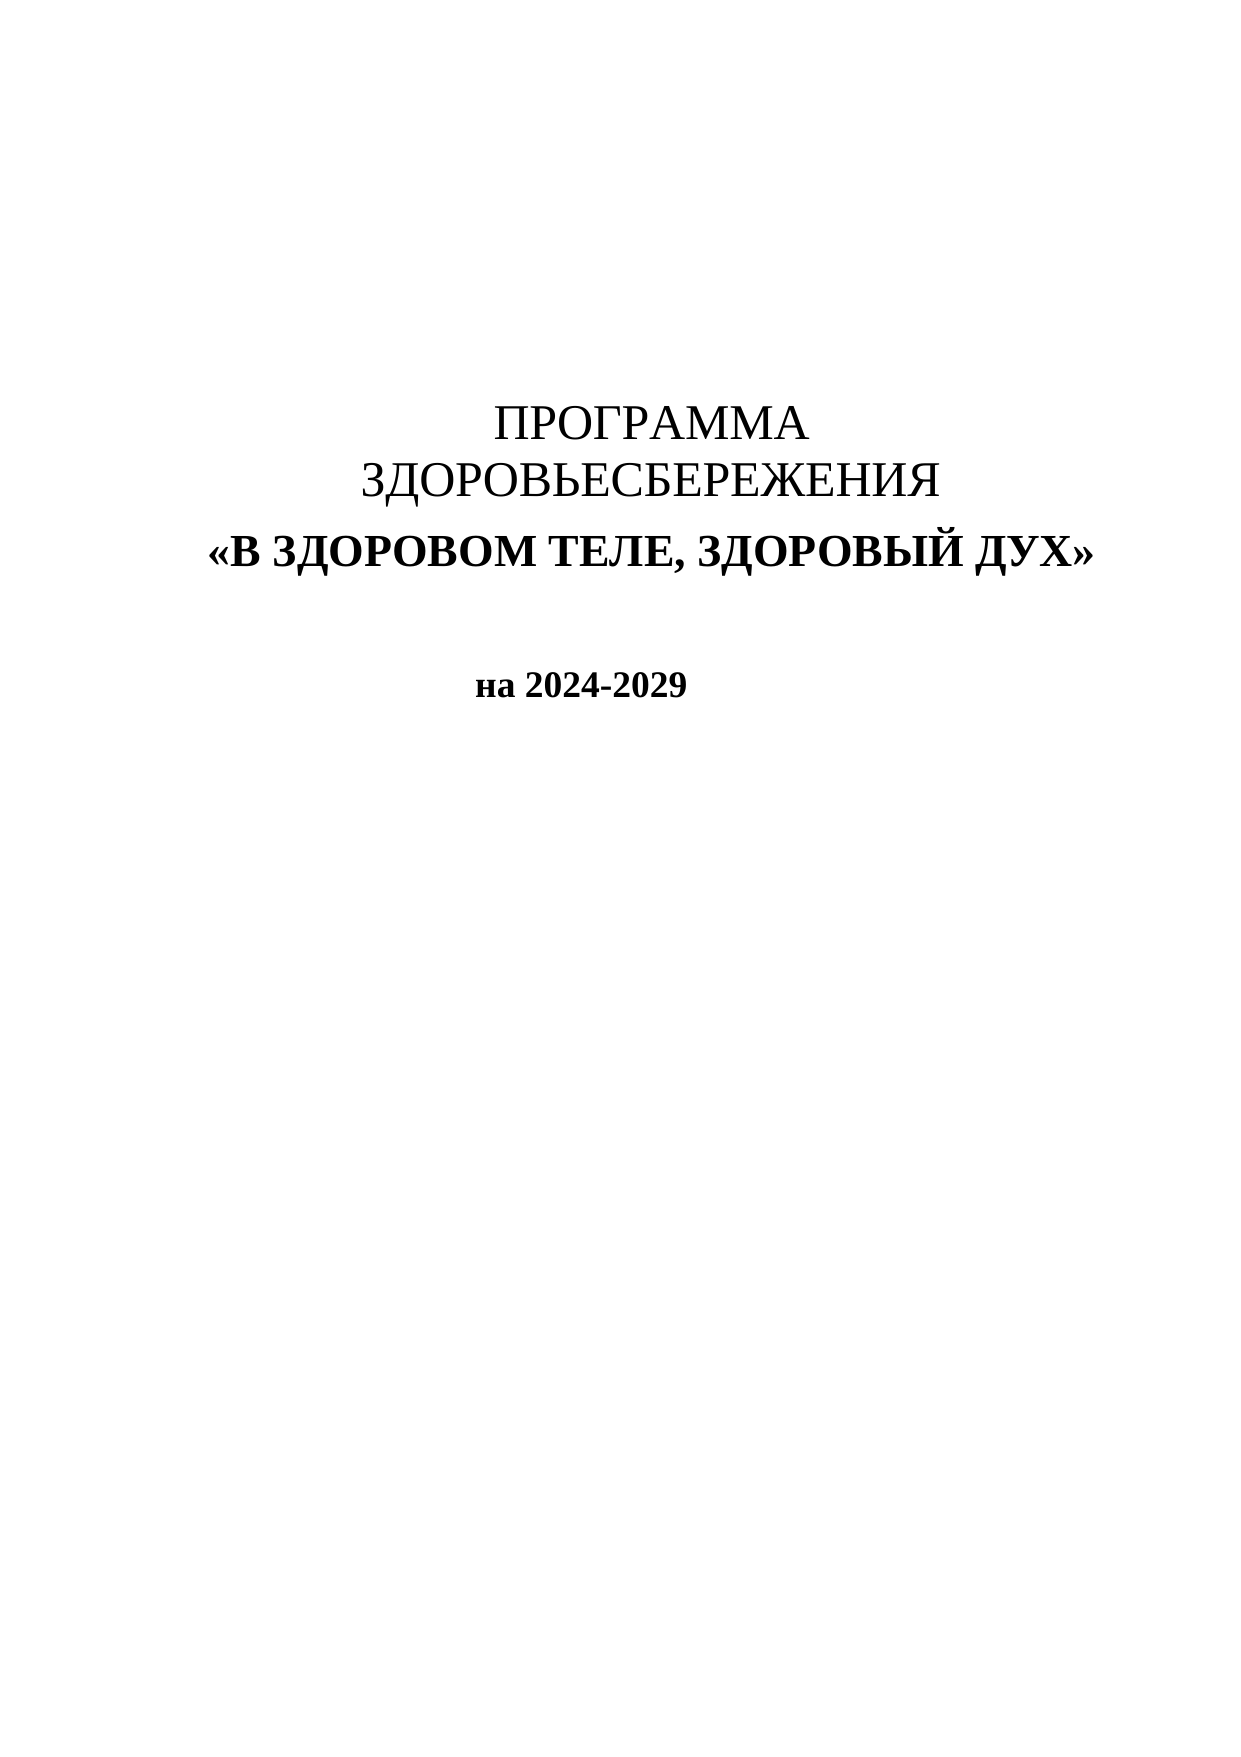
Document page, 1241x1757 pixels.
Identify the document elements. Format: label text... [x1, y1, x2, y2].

title ПРОГРАММА ЗДОРОВЬЕСБЕРЕЖЕНИЯ [360, 392, 1190, 507]
text «В ЗДОРОВОМ ТЕЛЕ, ЗДОРОВЫЙ ДУХ» [169, 524, 1134, 577]
text на 2024-2029 [119, 663, 1190, 706]
